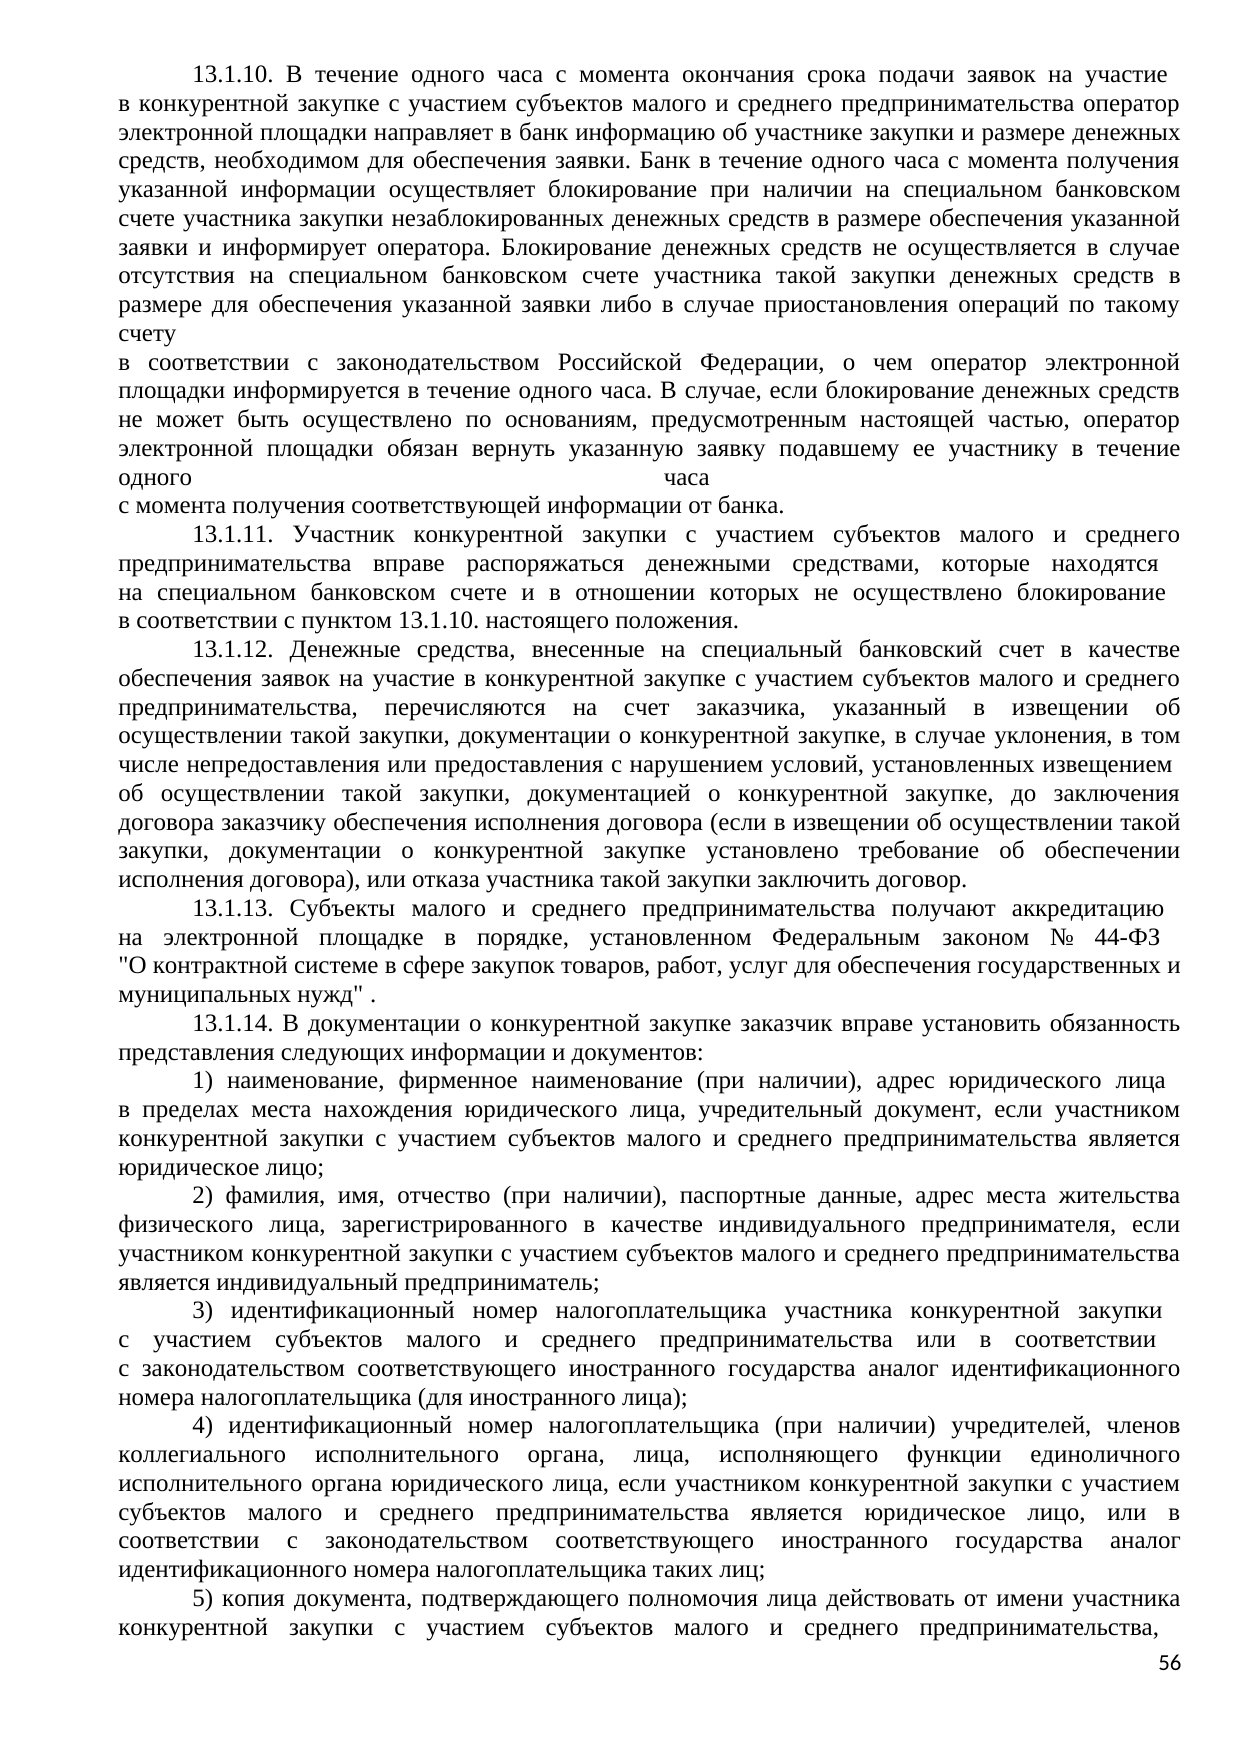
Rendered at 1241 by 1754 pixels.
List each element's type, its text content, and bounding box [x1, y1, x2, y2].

text 4) идентификационный номер налогоплательщика (при наличии) учредителей, членов коллегиального исполнительного органа, лица, исполняющего функции единоличного исполнительного органа юридического лица, если участником конкурентной закупки с участием субъектов малого и среднего предпринимательства является юридическое лицо, или в соответствии с законодательством соответствующего иностранного государства аналог идентификационного номера налогоплательщика таких лиц; [118, 1410, 1181, 1583]
text 3) идентификационный номер налогоплательщика участника конкурентной закупки с участием субъектов малого и среднего предпринимательства или в соответствии с законодательством соответствующего иностранного государства аналог идентификационного номера налогоплательщика (для иностранного лица); [118, 1295, 1181, 1410]
text 13.1.11. Участник конкурентной закупки с участием субъектов малого и среднего предпринимательства вправе распоряжаться денежными средствами, которые находятся на специальном банковском счете и в отношении которых не осуществлено блокирование в соответствии с пунктом 13.1.10. настоящего положения. [118, 519, 1181, 634]
text 13.1.10. В течение одного часа с момента окончания срока подачи заявок на участие в конкурентной закупке с участием субъектов малого и среднего предпринимательства оператор электронной площадки направляет в банк информацию об участнике закупки и размере денежных средств, необходимом для обеспечения заявки. Банк в течение одного часа с момента получения указанной информации осуществляет блокирование при наличии на специальном банковском счете участника закупки незаблокированных денежных средств в размере обеспечения указанной заявки и информирует оператора. Блокирование денежных средств не осуществляется в случае отсутствия на специальном банковском счете участника такой закупки денежных средств в размере для обеспечения указанной заявки либо в случае приостановления операций по такому счету в соответствии с законодательством Российской Федерации, о чем оператор электронной площадки информируется в течение одного часа. В случае, если блокирование денежных средств не может быть осуществлено по основаниям, предусмотренным настоящей частью, оператор электронной площадки обязан вернуть указанную заявку подавшему ее участнику в течение одного часа с момента получения соответствующей информации от банка. [118, 59, 1181, 519]
text 13.1.13. Субъекты малого и среднего предпринимательства получают аккредитацию на электронной площадке в порядке, установленном Федеральным законом № 44-ФЗ "О контрактной системе в сфере закупок товаров, работ, услуг для обеспечения государственных и муниципальных нужд" . [118, 893, 1181, 1008]
text 13.1.12. Денежные средства, внесенные на специальный банковский счет в качестве обеспечения заявок на участие в конкурентной закупке с участием субъектов малого и среднего предпринимательства, перечисляются на счет заказчика, указанный в извещении об осуществлении такой закупки, документации о конкурентной закупке, в случае уклонения, в том числе непредоставления или предоставления с нарушением условий, установленных извещением об осуществлении такой закупки, документацией о конкурентной закупке, до заключения договора заказчику обеспечения исполнения договора (если в извещении об осуществлении такой закупки, документации о конкурентной закупке установлено требование об обеспечении исполнения договора), или отказа участника такой закупки заключить договор. [118, 634, 1181, 893]
text 1) наименование, фирменное наименование (при наличии), адрес юридического лица в пределах места нахождения юридического лица, учредительный документ, если участником конкурентной закупки с участием субъектов малого и среднего предпринимательства является юридическое лицо; [118, 1065, 1181, 1180]
text 2) фамилия, имя, отчество (при наличии), паспортные данные, адрес места жительства физического лица, зарегистрированного в качестве индивидуального предпринимателя, если участником конкурентной закупки с участием субъектов малого и среднего предпринимательства является индивидуальный предприниматель; [118, 1180, 1181, 1295]
text 13.1.14. В документации о конкурентной закупке заказчик вправе установить обязанность представления следующих информации и документов: [118, 1008, 1181, 1065]
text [118, 1583, 1181, 1640]
